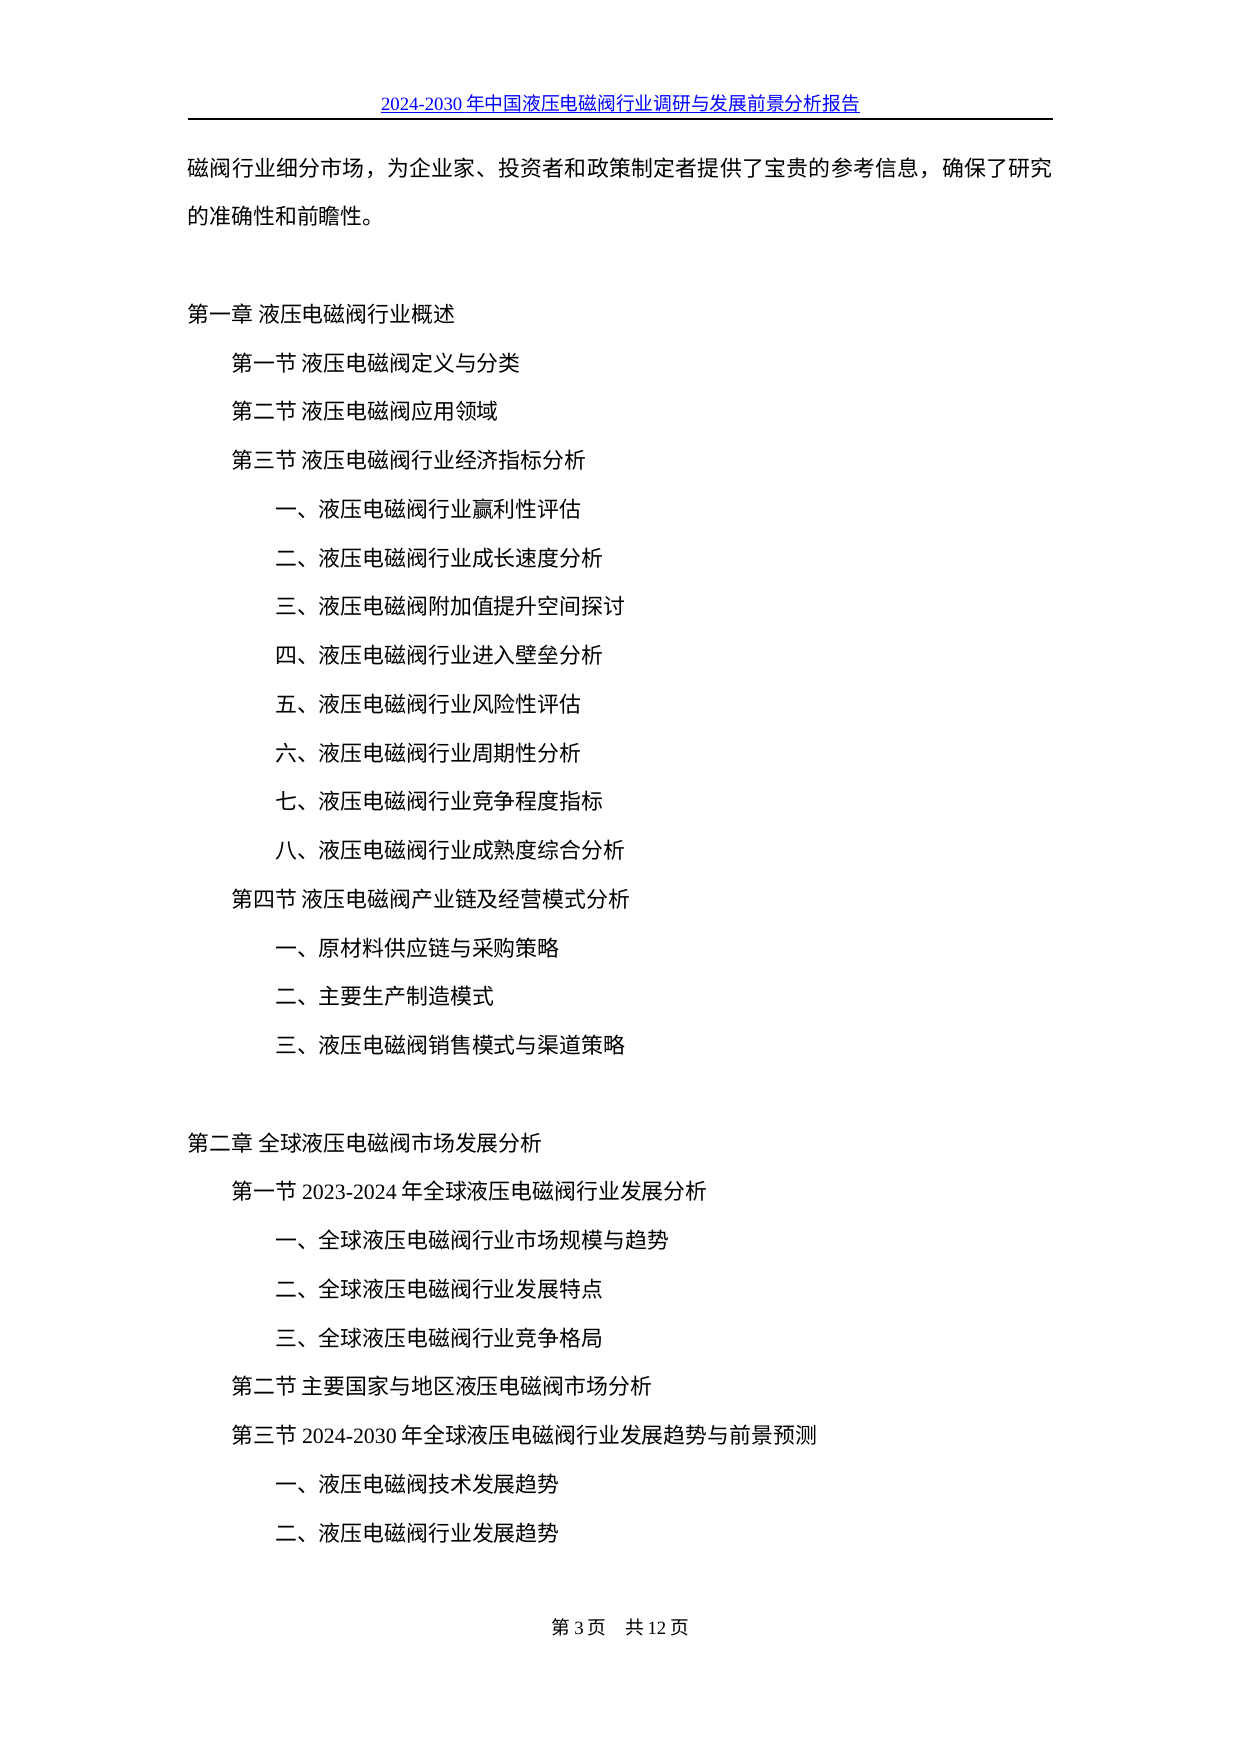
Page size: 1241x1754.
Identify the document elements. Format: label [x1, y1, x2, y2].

text [187, 150, 1053, 1548]
